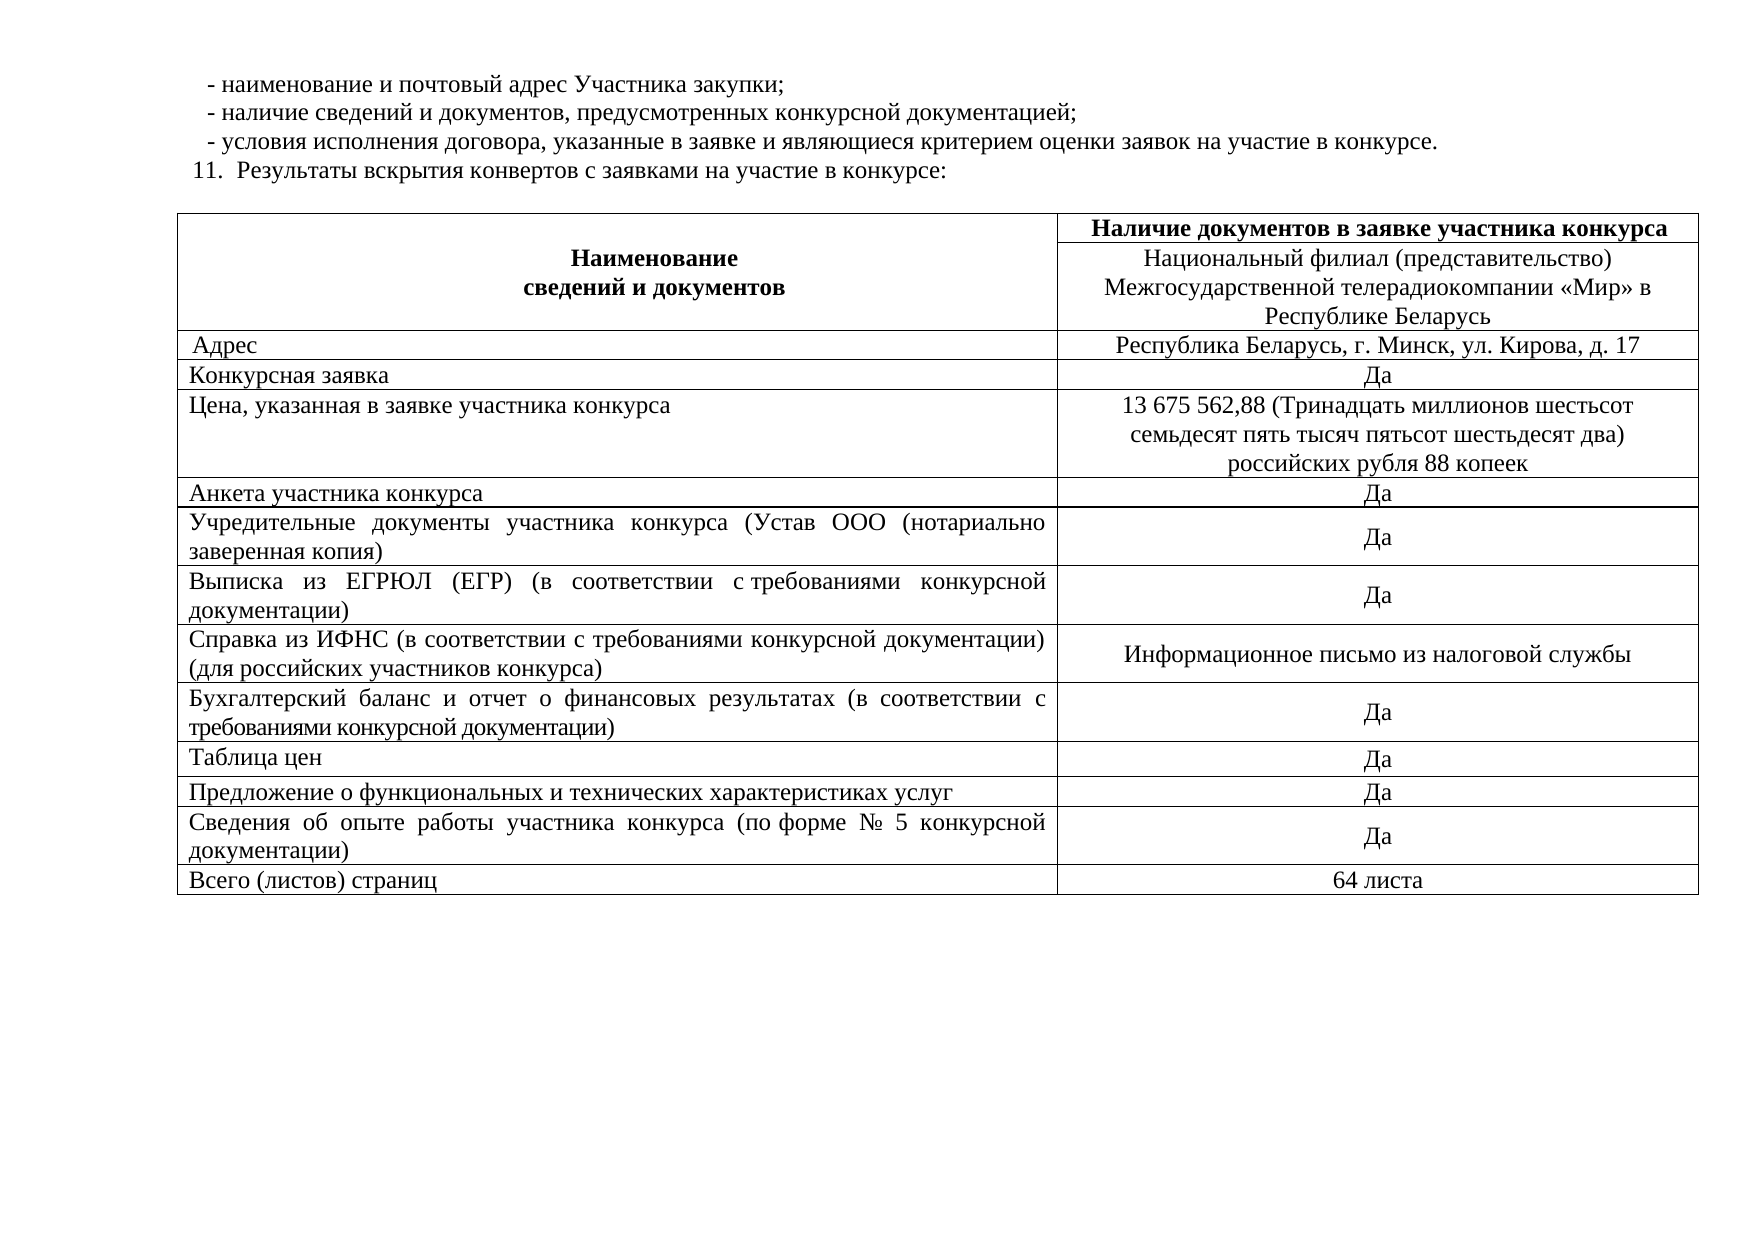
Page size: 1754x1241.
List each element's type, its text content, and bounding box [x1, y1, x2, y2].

table_cell Таблица цен [178, 742, 1057, 776]
table_cell Да [1058, 566, 1698, 623]
text - наличие сведений и документов, предусмотренных конкурсной документацией; [162, 97, 1683, 126]
table_cell Выписка из ЕГРЮЛ (ЕГР) (в соответствии с требованиями конкурсной документации) [178, 566, 1057, 623]
text - наименование и почтовый адрес Участника закупки; [162, 69, 1683, 97]
table_header Наличие документов в заявке участника конкурса [1058, 214, 1698, 242]
table_cell Да [1058, 478, 1698, 506]
table_cell Да [1058, 360, 1698, 389]
table_cell Да [1058, 777, 1698, 806]
table_cell Да [1058, 508, 1698, 565]
table_cell 13 675 562,88 (Тринадцать миллионов шестьсот семьдесят пять тысяч пятьсот шестьдесят два) российских рубля 88 копеек [1058, 390, 1698, 477]
table_cell Информационное письмо из налоговой службы [1058, 625, 1698, 682]
list Результаты вскрытия конвертов с заявками на участие в конкурсе: [192, 155, 1683, 184]
table_header Наименование сведений и документов [178, 214, 1057, 329]
table_cell Да [1058, 742, 1698, 776]
table_cell Конкурсная заявка [178, 360, 1057, 389]
table_cell Республика Беларусь, г. Минск, ул. Кирова, д. 17 [1058, 331, 1698, 359]
table_cell Да [1058, 807, 1698, 864]
text - условия исполнения договора, указанные в заявке и являющиеся критерием оценки заявок на участие в конкурсе. [162, 126, 1683, 155]
table_cell Национальный филиал (представительство) Межгосударственной телерадиокомпании «Мир» в Республике Беларусь [1058, 243, 1698, 329]
table_cell 64 листа [1058, 865, 1698, 894]
table_cell Всего (листов) страниц [178, 865, 1057, 894]
table_cell Да [1058, 683, 1698, 741]
table_cell Сведения об опыте работы участника конкурса (по форме № 5 конкурсной документации) [178, 807, 1057, 864]
table_cell Адрес [178, 331, 1057, 359]
table_cell Учредительные документы участника конкурса (Устав ООО (нотариально заверенная копия) [178, 508, 1057, 565]
table_cell Бухгалтерский баланс и отчет о финансовых результатах (в соответствии с требованиями конкурсной документации) [178, 683, 1057, 741]
table_cell Предложение о функциональных и технических характеристиках услуг [178, 777, 1057, 806]
table_cell Цена, указанная в заявке участника конкурса [178, 390, 1057, 477]
table_cell Справка из ИФНС (в соответствии с требованиями конкурсной документации) (для российских участников конкурса) [178, 625, 1057, 682]
table_cell Анкета участника конкурса [178, 478, 1057, 506]
